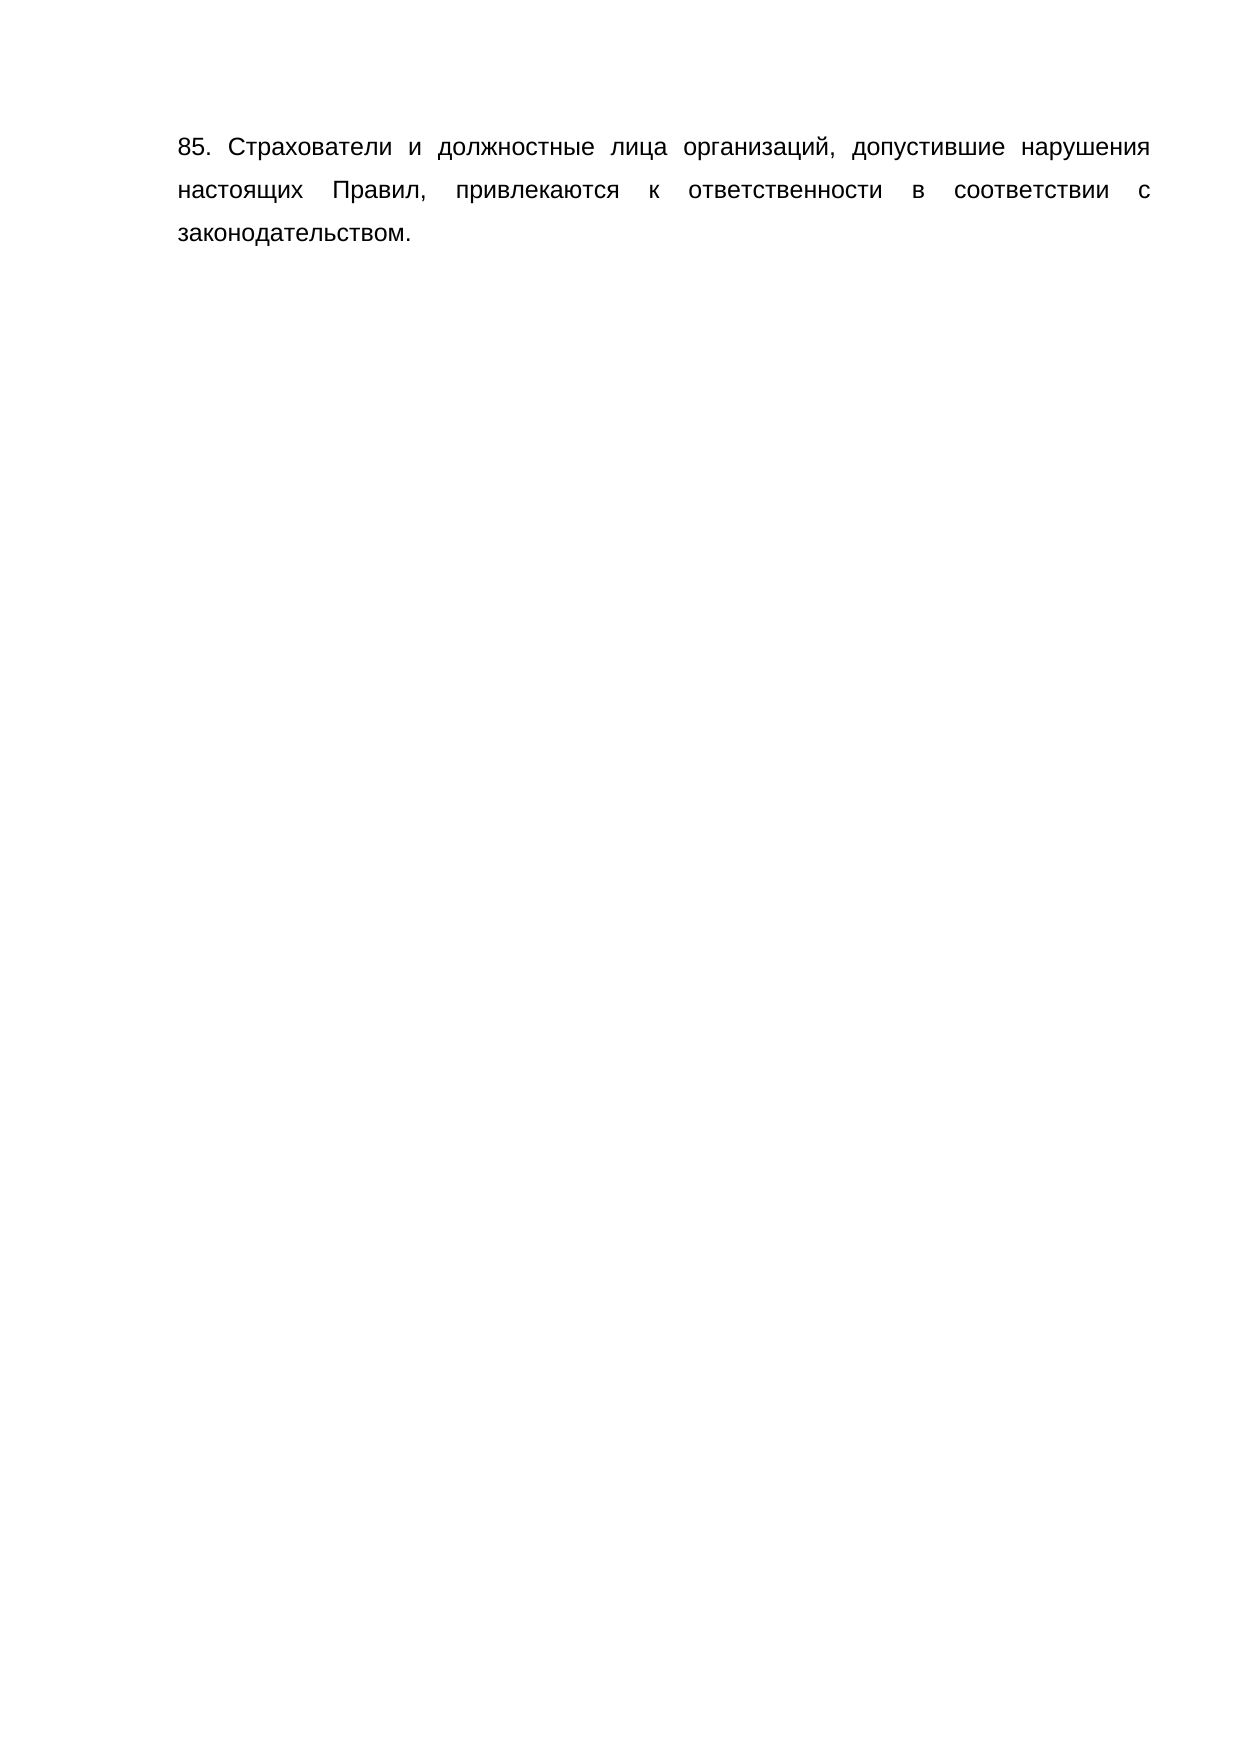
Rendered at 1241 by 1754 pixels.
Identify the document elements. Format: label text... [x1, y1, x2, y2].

text 85. Страхователи и должностные лица организаций, допустившие нарушения настоящих Правил, привлекаются к ответственности в соответствии с законодательством. [177, 118, 1152, 247]
